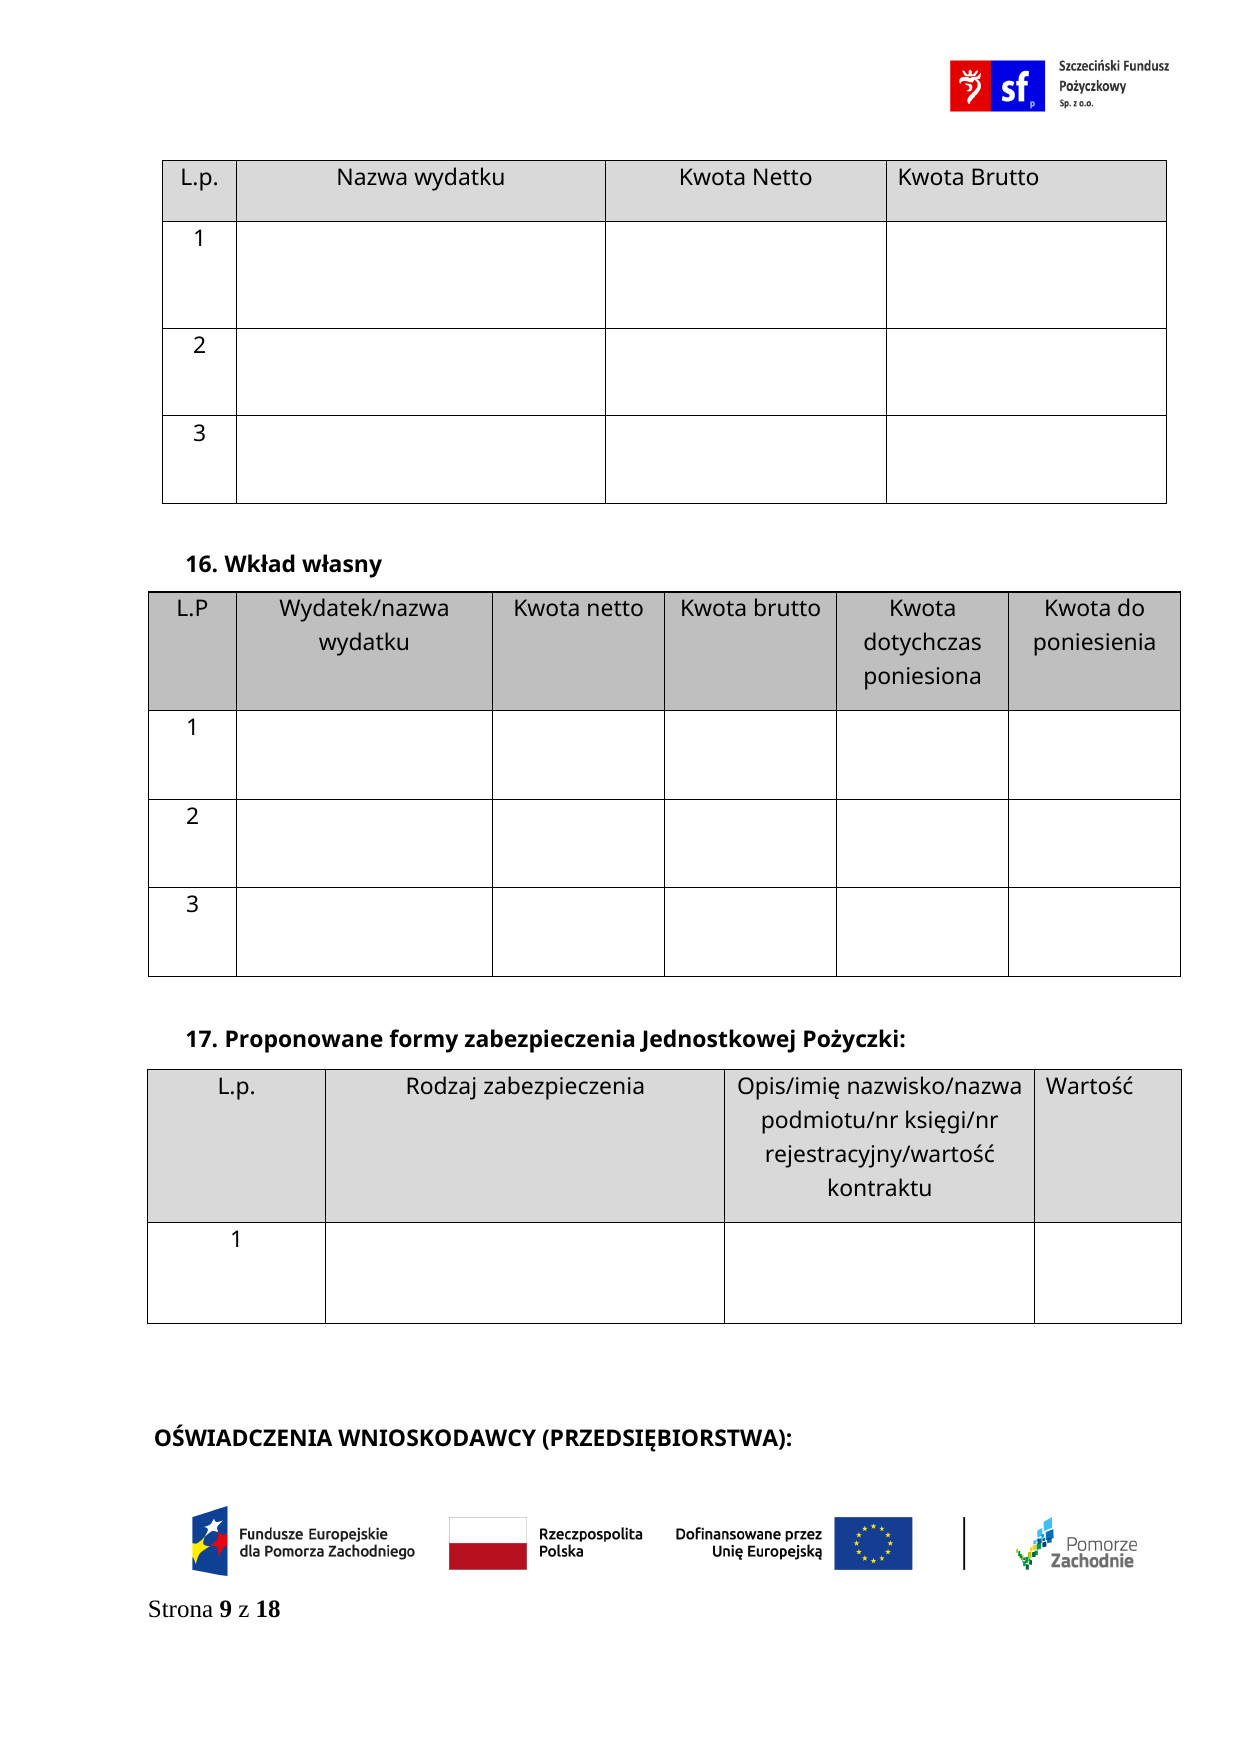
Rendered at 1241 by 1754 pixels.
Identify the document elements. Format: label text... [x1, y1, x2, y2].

table_cell [606, 222, 886, 328]
table_header Wydatek/nazwa wydatku [237, 593, 492, 710]
table_cell [665, 711, 836, 799]
list Wkład własny [185, 548, 1181, 579]
table_cell [493, 888, 664, 976]
table_header L.P [149, 593, 236, 710]
table_header Opis/imię nazwisko/nazwa podmiotu/nr księgi/nr rejestracyjny/wartość kontraktu [725, 1070, 1034, 1222]
table_cell 3 [163, 416, 236, 503]
table_cell 1 [149, 711, 236, 799]
table_cell 1 [163, 222, 236, 328]
table_cell [237, 888, 492, 976]
table_cell [237, 329, 605, 415]
table_header Kwota do poniesienia [1009, 593, 1180, 710]
table_cell [237, 800, 492, 887]
list Proponowane formy zabezpieczenia Jednostkowej Pożyczki: [185, 1023, 1181, 1054]
table_cell [606, 329, 886, 415]
table_cell [237, 711, 492, 799]
table_cell [887, 329, 1166, 415]
picture [950, 59, 1170, 112]
table_header L.p. [148, 1070, 325, 1222]
table_cell 3 [149, 888, 236, 976]
table_cell [493, 800, 664, 887]
table_cell [493, 711, 664, 799]
table_header Rodzaj zabezpieczenia [326, 1070, 724, 1222]
table_cell 2 [163, 329, 236, 415]
table_cell [837, 888, 1008, 976]
table_cell [887, 222, 1166, 328]
table_cell 2 [149, 800, 236, 887]
table_header Wartość [1035, 1070, 1181, 1222]
table_cell [1009, 888, 1180, 976]
table_cell [837, 711, 1008, 799]
table_cell [1035, 1223, 1181, 1323]
table_cell [837, 800, 1008, 887]
table_cell [665, 800, 836, 887]
picture [192, 1506, 1137, 1576]
table_cell 1 [148, 1223, 325, 1323]
table_cell [1009, 711, 1180, 799]
table_cell [1009, 800, 1180, 887]
table_cell [326, 1223, 724, 1323]
table_cell [606, 416, 886, 503]
table_cell [237, 416, 605, 503]
table_cell [725, 1223, 1034, 1323]
table_header Kwota brutto [665, 593, 836, 710]
table_header Nazwa wydatku [237, 161, 605, 221]
table_header L.p. [163, 161, 236, 221]
table_header Kwota dotychczas poniesiona [837, 593, 1008, 710]
table_header Kwota Brutto [887, 161, 1166, 221]
table_header Kwota netto [493, 593, 664, 710]
text OŚWIADCZENIA WNIOSKODAWCY (PRZEDSIĘBIORSTWA): [148, 1422, 1181, 1453]
table_cell [887, 416, 1166, 503]
table_header Kwota Netto [606, 161, 886, 221]
table_cell [237, 222, 605, 328]
table_cell [665, 888, 836, 976]
